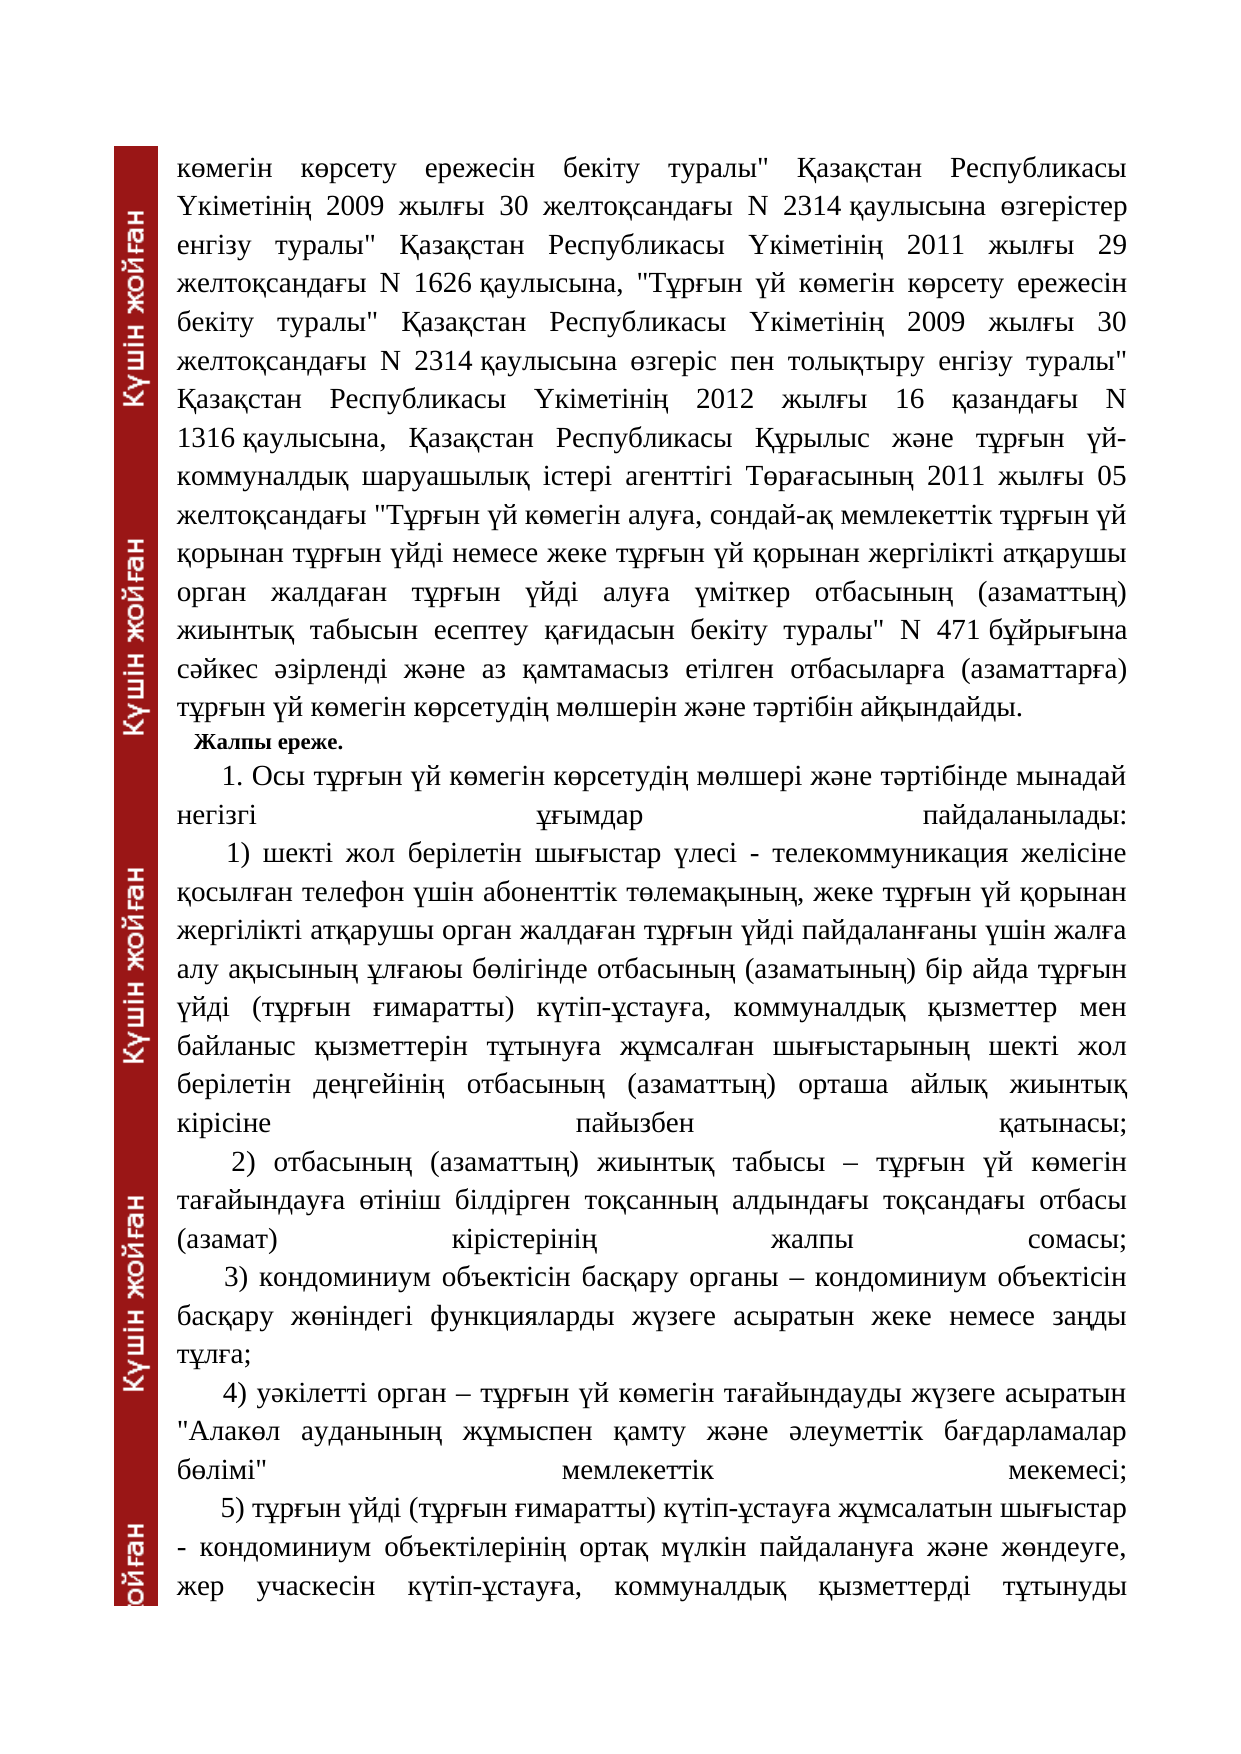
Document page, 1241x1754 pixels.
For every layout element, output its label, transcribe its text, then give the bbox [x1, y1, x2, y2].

picture [114, 754, 158, 758]
picture [114, 146, 158, 150]
text Жалпы ереже. [112, 728, 1128, 754]
picture [114, 723, 158, 728]
picture [114, 1601, 158, 1606]
